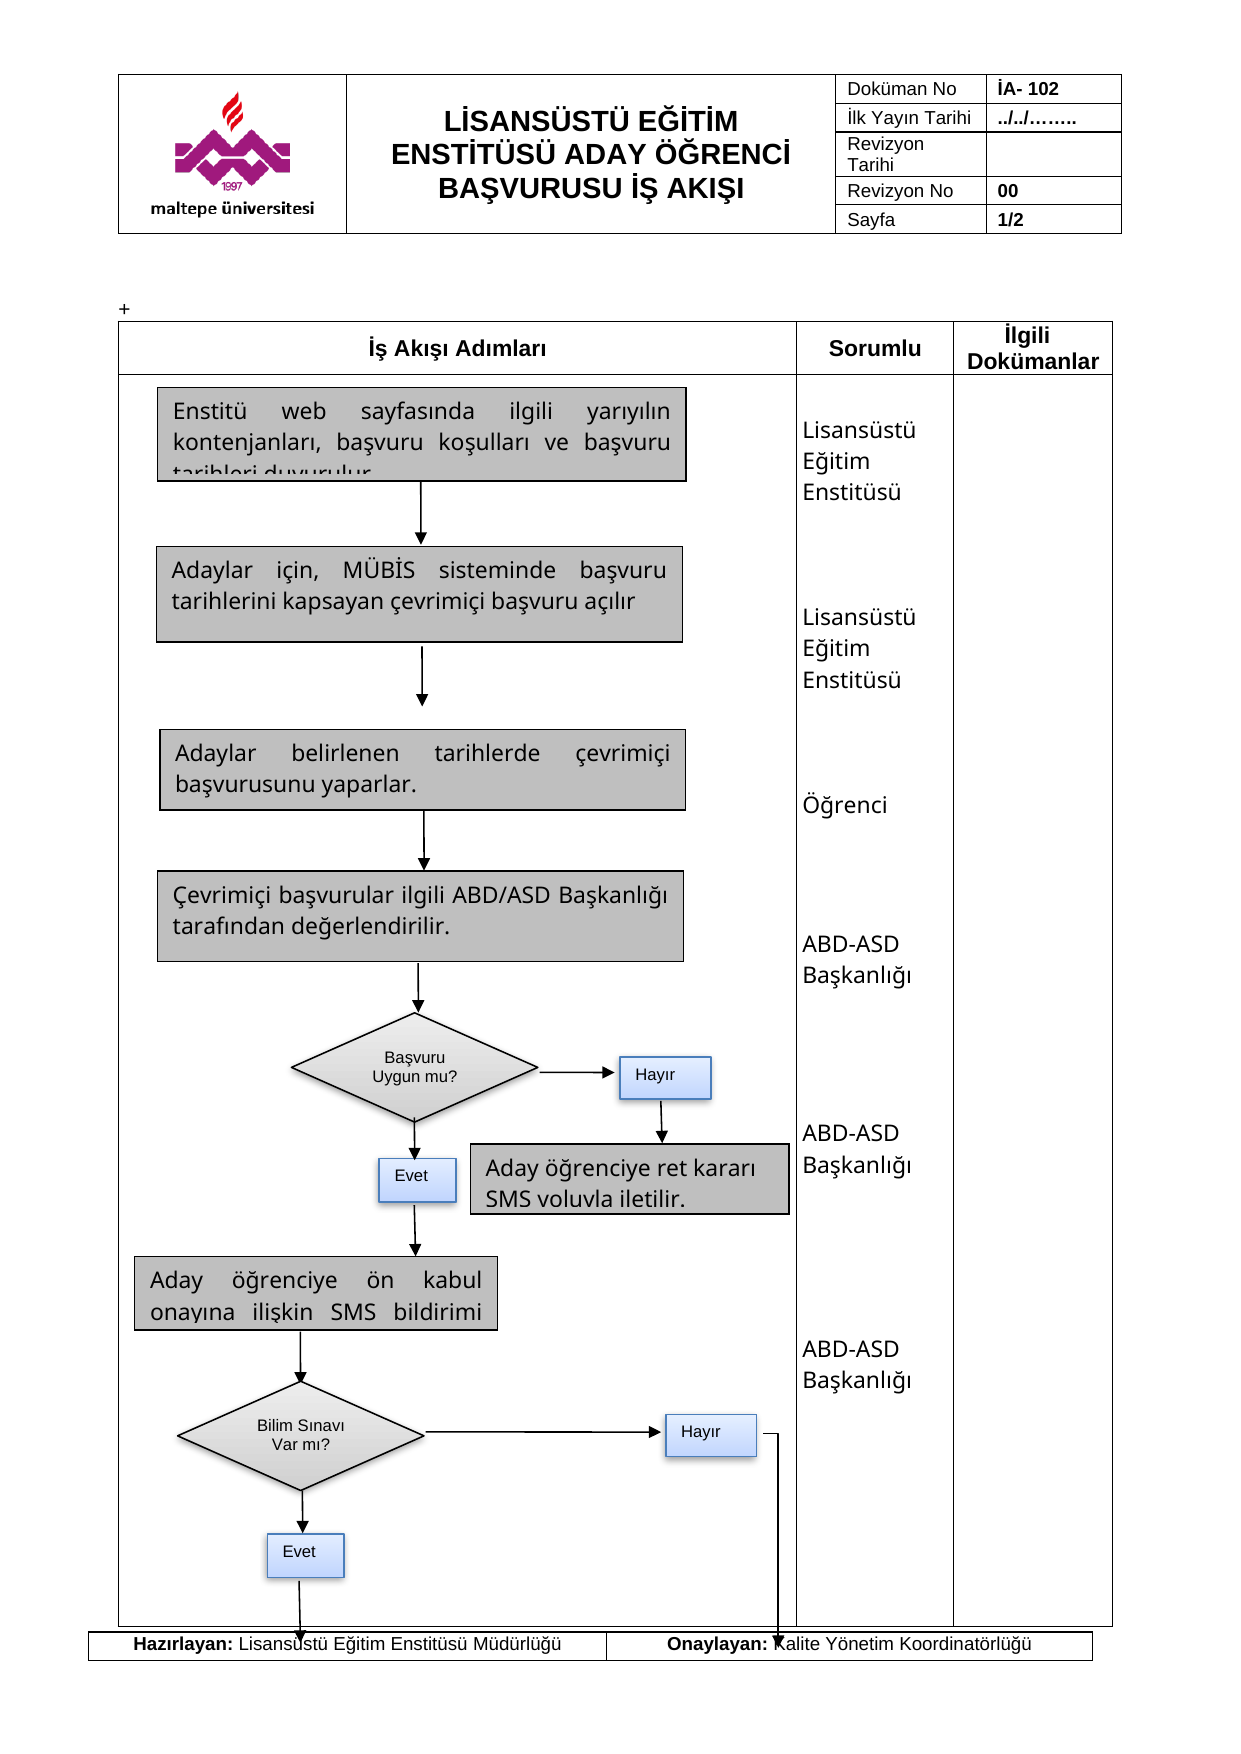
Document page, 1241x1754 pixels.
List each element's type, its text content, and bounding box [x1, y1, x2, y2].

table_header İlgili Dokümanlar [954, 322, 1112, 374]
text + [118, 297, 1122, 321]
picture [129, 81, 335, 226]
table_cell [954, 375, 1112, 1626]
table_cell [119, 375, 796, 1626]
table_header İş Akışı Adımları [119, 322, 796, 374]
table_header Sorumlu [797, 322, 953, 374]
